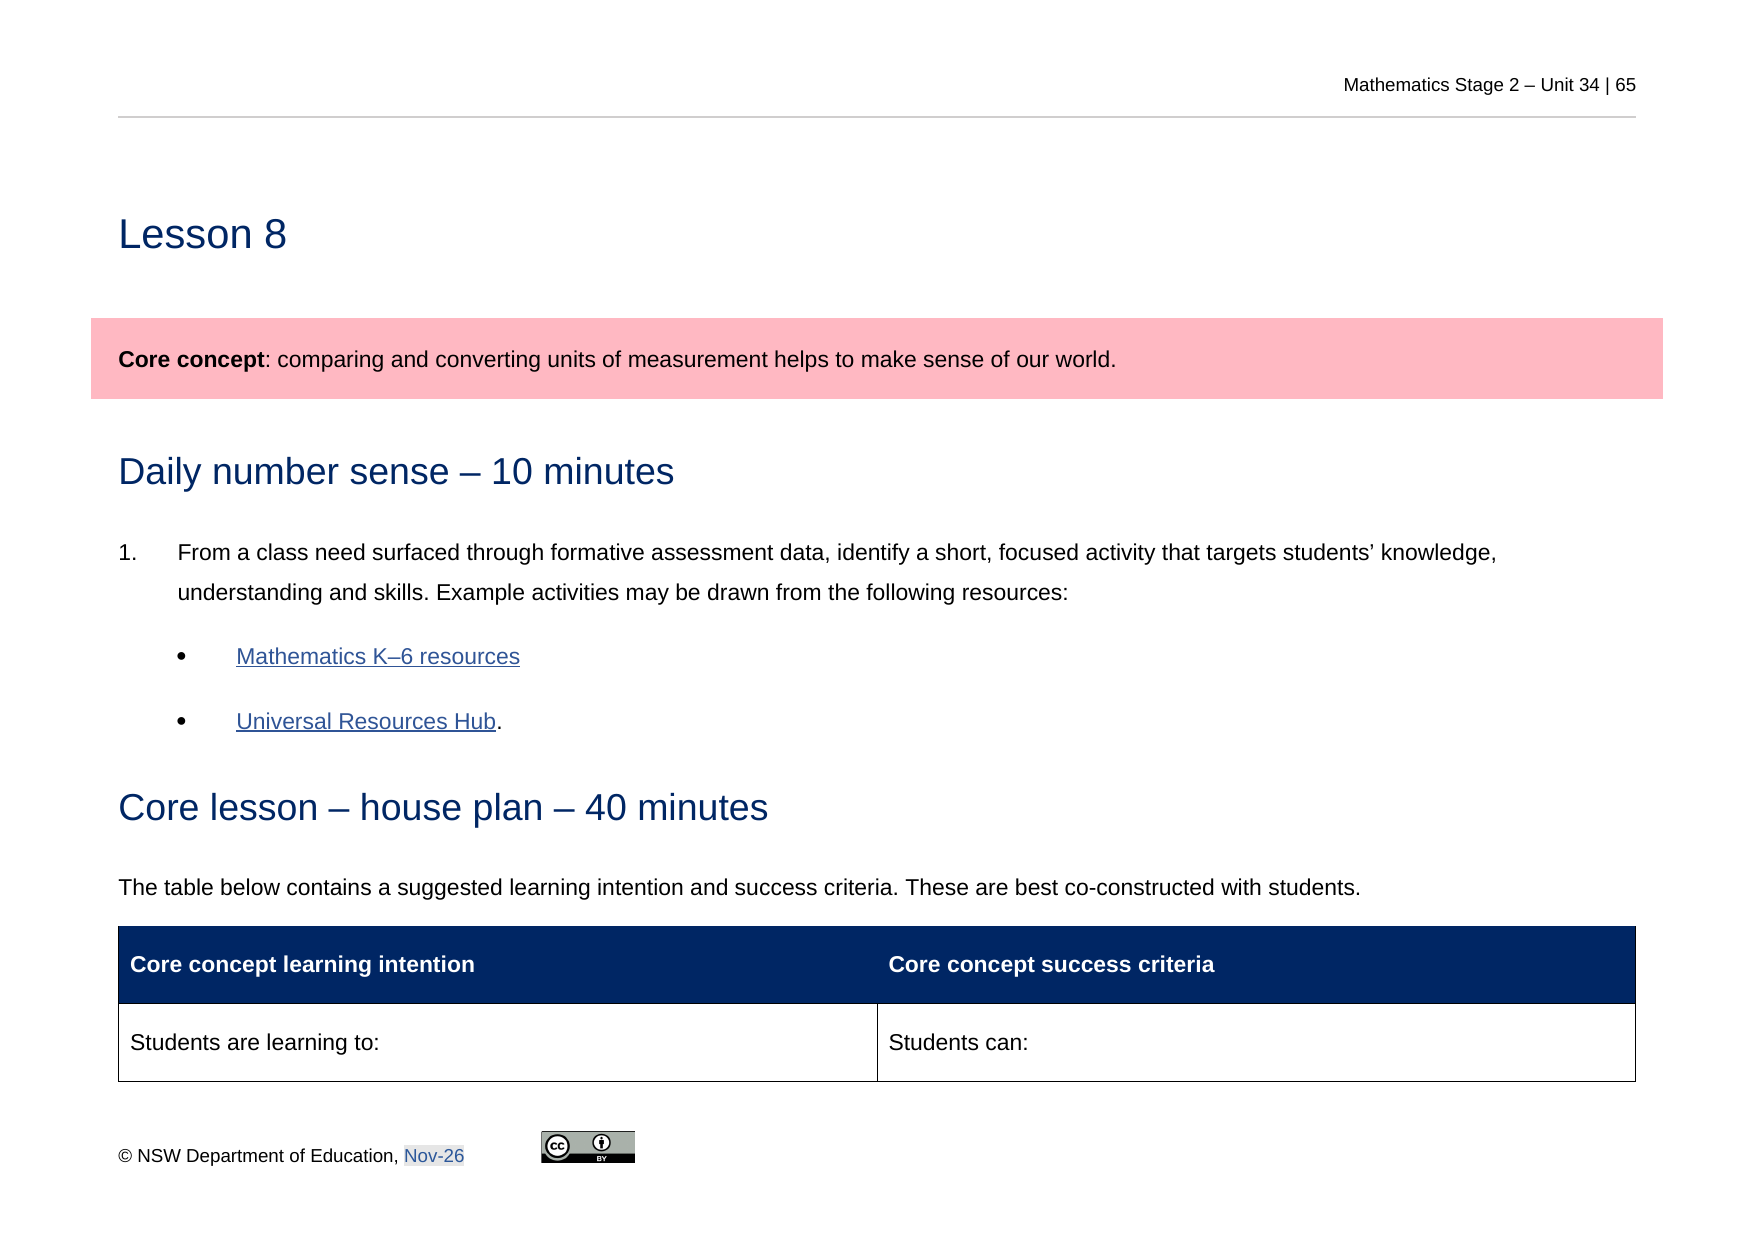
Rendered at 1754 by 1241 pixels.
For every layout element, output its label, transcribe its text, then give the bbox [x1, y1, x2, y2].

table_header Core concept success criteria [877, 926, 1635, 1003]
text Core concept: comparing and converting units of measurement helps to make sense of our world. [97, 325, 1657, 393]
text The table below contains a suggested learning intention and success criteria. These are best co-constructed with students. [118, 874, 1636, 901]
subtitle Daily number sense – 10 minutes [118, 449, 1636, 493]
picture [541, 1131, 635, 1163]
list Mathematics K–6 resources [177, 643, 1636, 669]
subtitle Core lesson – house plan – 40 minutes [118, 785, 1636, 828]
list Universal Resources Hub. [177, 708, 1636, 734]
table_header Core concept learning intention [119, 926, 877, 1003]
subtitle Lesson 8 [118, 209, 1636, 257]
table_cell Students are learning to: use scaled instruments to measure and compare lengths and perimeters. [119, 1004, 877, 1081]
list From a class need surfaced through formative assessment data, identify a short, focused activity that targets students’ knowledge, understanding and skills. Example activities may be drawn from the following resources: [118, 539, 1636, 605]
